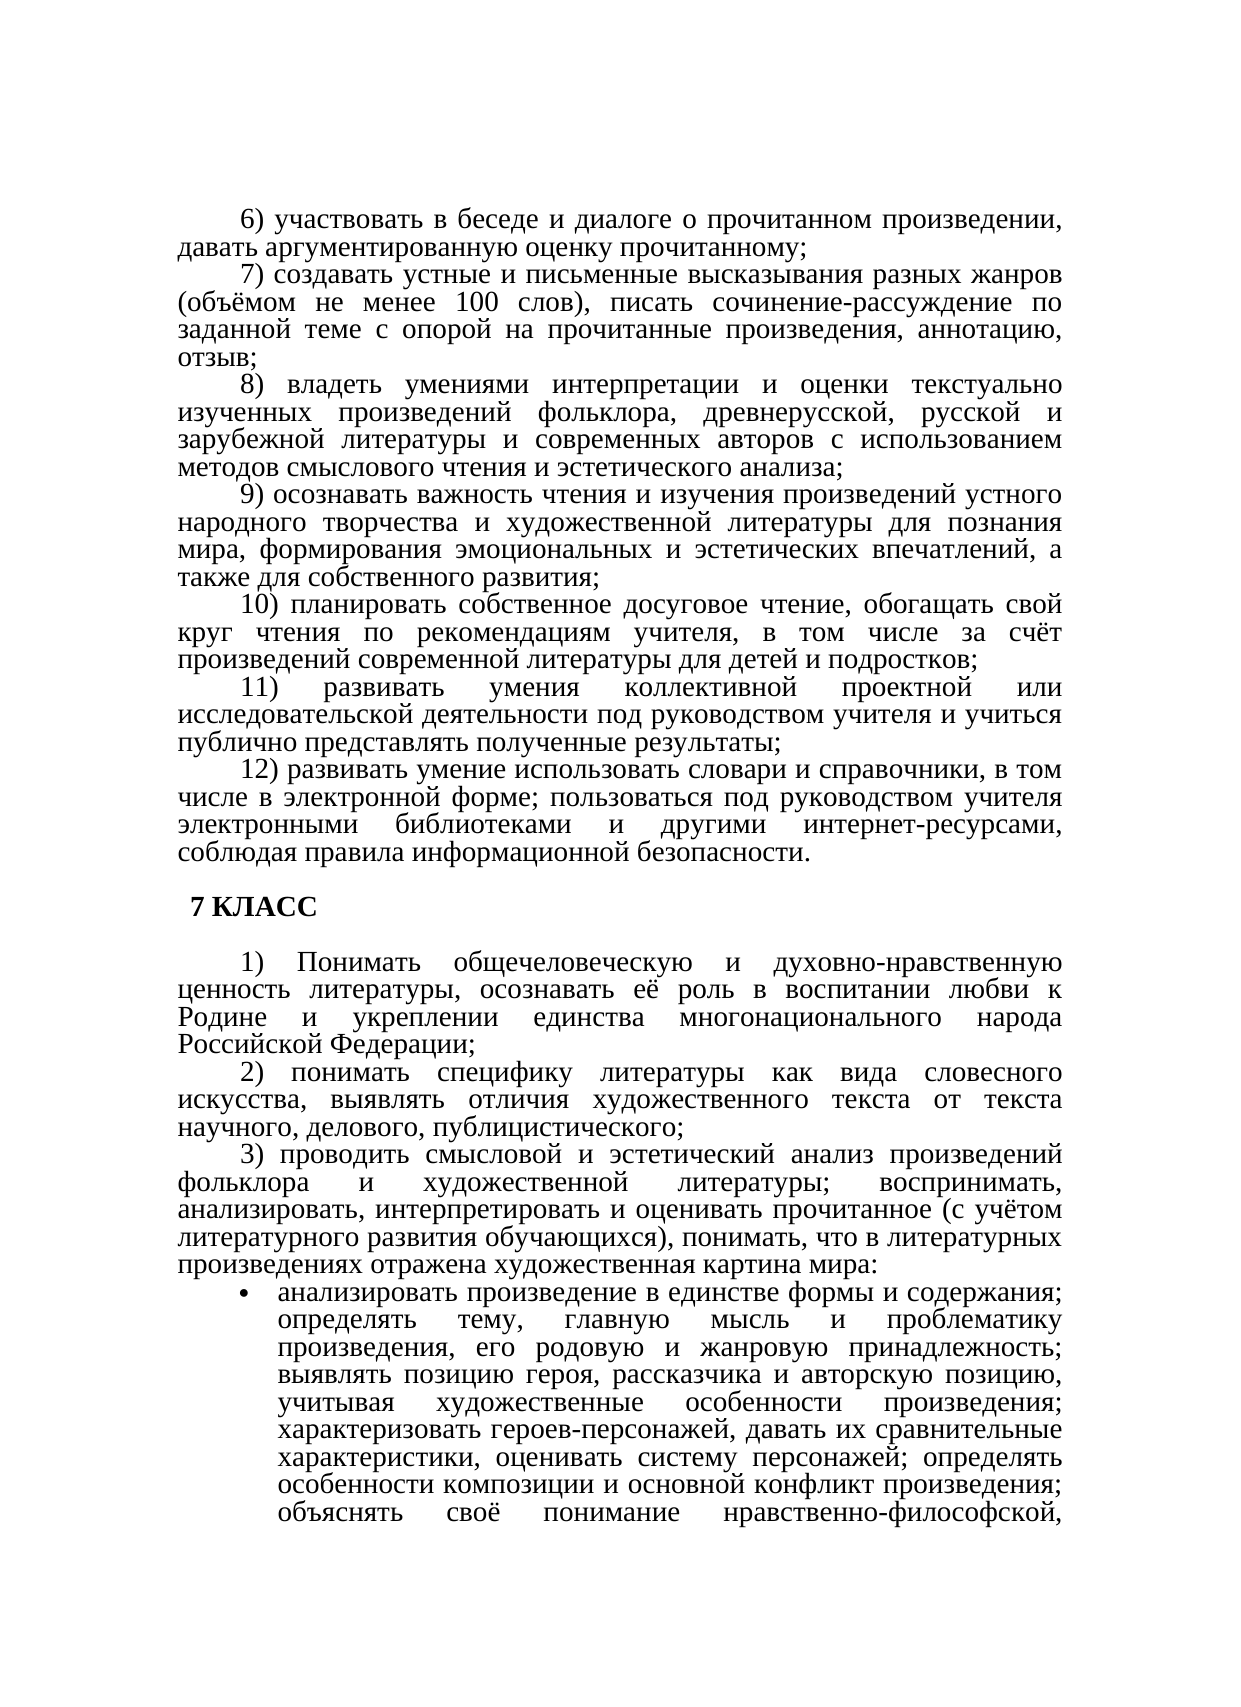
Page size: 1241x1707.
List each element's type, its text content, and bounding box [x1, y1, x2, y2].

text 7 КЛАСС [190, 894, 1063, 922]
text 7) создавать устные и письменные высказывания разных жанров (объёмом не менее 100 слов), писать сочинение-рассуждение по заданной теме с опорой на прочитанные произведения, аннотацию, отзыв; [177, 262, 1063, 372]
text 6) участвовать в беседе и диалоге о прочитанном произведении, давать аргументированную оценку прочитанному; [177, 207, 1063, 262]
text 8) владеть умениями интерпретации и оценки текстуально изученных произведений фольклора, древнерусской, русской и зарубежной литературы и современных авторов с использованием методов смыслового чтения и эстетического анализа; [177, 372, 1063, 482]
text 11) развивать умения коллективной проектной или исследовательской деятельности под руководством учителя и учиться публично представлять полученные результаты; [177, 674, 1063, 757]
text 2) понимать специфику литературы как вида словесного искусства, выявлять отличия художественного текста от текста научного, делового, публицистического; [177, 1059, 1063, 1142]
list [240, 1279, 1063, 1527]
text 1) Понимать общечеловеческую и духовно-нравственную ценность литературы, осознавать её роль в воспитании любви к Родине и укреплении единства многонационального народа Российской Федерации; [177, 949, 1063, 1059]
text 9) осознавать важность чтения и изучения произведений устного народного творчества и художественной литературы для познания мира, формирования эмоциональных и эстетических впечатлений, а также для собственного развития; [177, 482, 1063, 592]
text 12) развивать умение использовать словари и справочники, в том числе в электронной форме; пользоваться под руководством учителя электронными библиотеками и другими интернет-ресурсами, соблюдая правила информационной безопасности. [177, 757, 1063, 867]
text 3) проводить смысловой и эстетический анализ произведений фольклора и художественной литературы; воспринимать, анализировать, интерпретировать и оценивать прочитанное (с учётом литературного развития обучающихся), понимать, что в литературных произведениях отражена художественная картина мира: [177, 1142, 1063, 1279]
text 10) планировать собственное досуговое чтение, обогащать свой круг чтения по рекомендациям учителя, в том числе за счёт произведений современной литературы для детей и подростков; [177, 592, 1063, 674]
